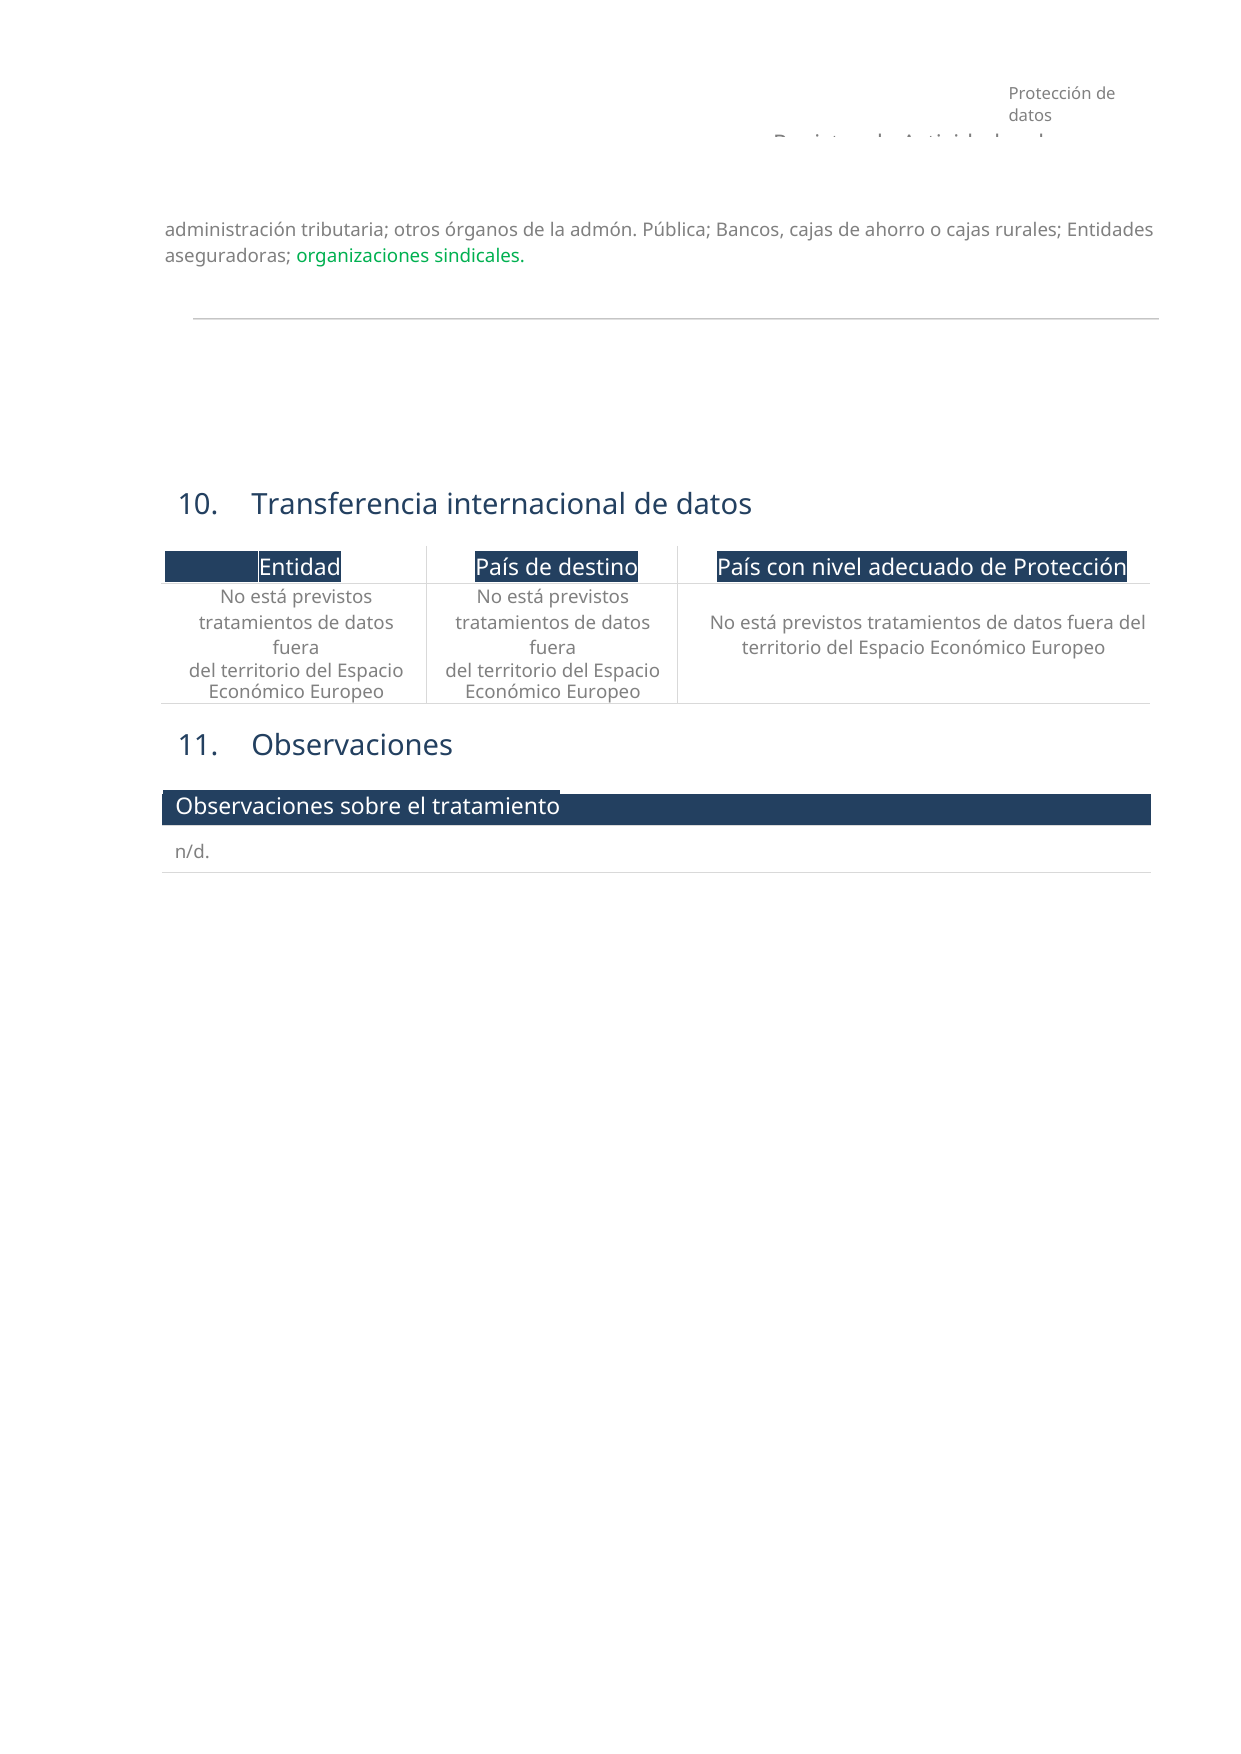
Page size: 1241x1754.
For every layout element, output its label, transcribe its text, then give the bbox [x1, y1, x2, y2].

table_cell No está previstos tratamientos de datos fuera del territorio del Espacio Económico Europeo [161, 584, 426, 703]
list Observaciones [177, 724, 1163, 764]
table_header Observaciones sobre el tratamiento [162, 794, 1151, 825]
table_cell No está previstos tratamientos de datos fuera del territorio del Espacio Económico Europeo [678, 584, 1150, 703]
table_header País con nivel adecuado de Protección [678, 546, 1150, 582]
table_cell n/d. [162, 826, 1151, 872]
table_cell No está previstos tratamientos de datos fuera del territorio del Espacio Económico Europeo [427, 584, 677, 703]
subtitle Transferencia internacional de datos [177, 483, 1163, 523]
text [164, 217, 1163, 268]
table_header Entidad [161, 546, 426, 582]
table_header País de destino [427, 546, 677, 582]
